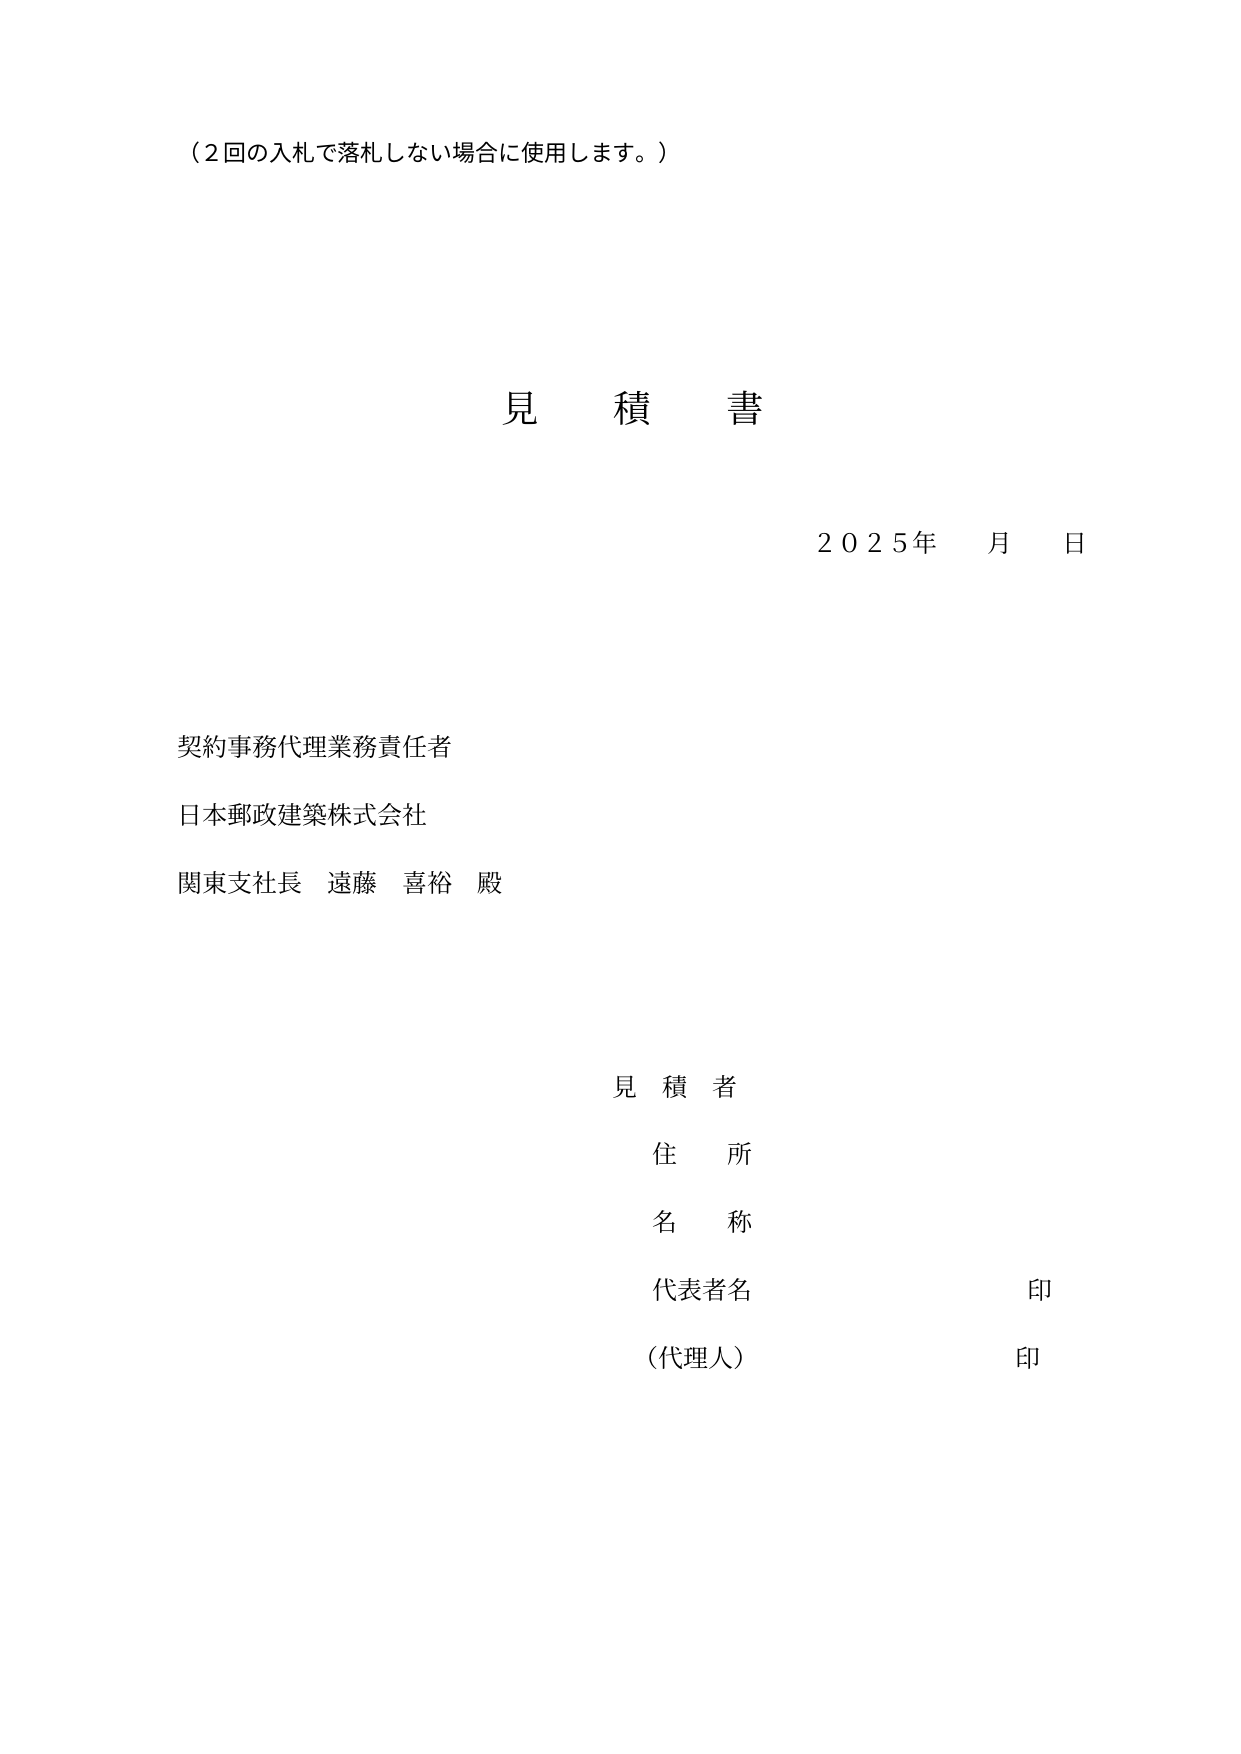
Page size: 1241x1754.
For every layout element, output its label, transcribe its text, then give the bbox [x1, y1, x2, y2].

text （２回の入札で落札しない場合に使用します。） [177, 134, 1087, 168]
text 見 積 書 [177, 372, 1087, 440]
text （代理人） 印 [177, 1323, 1087, 1391]
text 住 所 [177, 1119, 1087, 1187]
text 関東支社長 遠藤 喜裕 殿 [177, 847, 1087, 915]
text 見 積 者 [177, 1051, 1087, 1119]
text 契約事務代理業務責任者 [177, 712, 1087, 779]
text 代表者名 印 [177, 1255, 1087, 1323]
text ２０２５年 月 日 [177, 508, 1087, 576]
text 名 称 [177, 1187, 1087, 1255]
text 日本郵政建築株式会社 [177, 779, 1087, 847]
